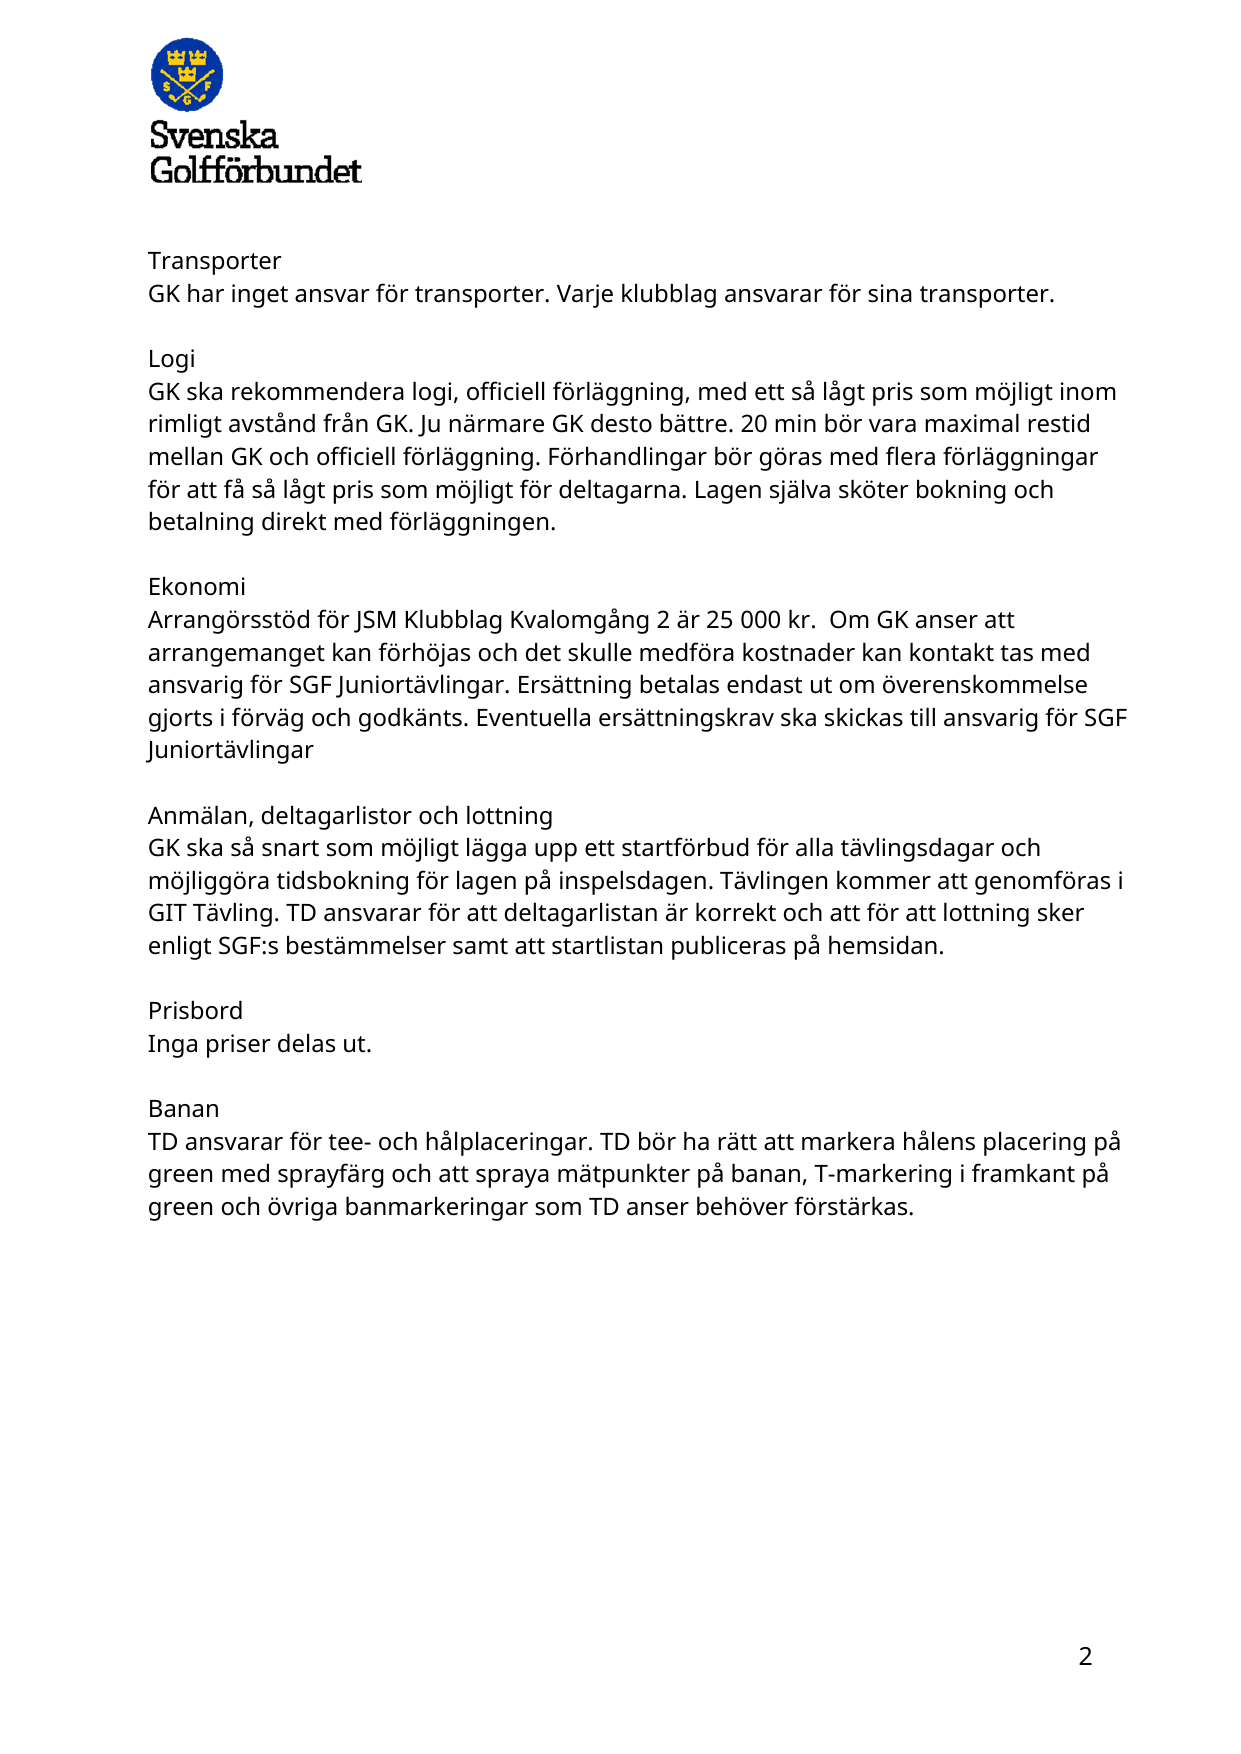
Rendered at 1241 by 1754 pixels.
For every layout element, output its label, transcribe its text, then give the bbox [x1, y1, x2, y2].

text GK ska så snart som möjligt lägga upp ett startförbud för alla tävlingsdagar och möjliggöra tidsbokning för lagen på inspelsdagen. Tävlingen kommer att genomföras i GIT Tävling. TD ansvarar för att deltagarlistan är korrekt och att för att lottning sker enligt SGF:s bestämmelser samt att startlistan publiceras på hemsidan. [148, 831, 1137, 961]
subtitle Banan [148, 1092, 1137, 1124]
picture [150, 37, 369, 182]
text GK ska rekommendera logi, officiell förläggning, med ett så lågt pris som möjligt inom rimligt avstånd från GK. Ju närmare GK desto bättre. 20 min bör vara maximal restid mellan GK och officiell förläggning. Förhandlingar bör göras med flera förläggningar för att få så lågt pris som möjligt för deltagarna. Lagen själva sköter bokning och betalning direkt med förläggningen. [148, 374, 1137, 538]
text GK har inget ansvar för transporter. Varje klubblag ansvarar för sina transporter. [148, 277, 1137, 309]
text TD ansvarar för tee- och hålplaceringar. TD bör ha rätt att markera hålens placering på green med sprayfärg och att spraya mätpunkter på banan, T-markering i framkant på green och övriga banmarkeringar som TD anser behöver förstärkas. [148, 1124, 1137, 1222]
subtitle Ekonomi [148, 570, 1137, 603]
subtitle Logi [148, 342, 1137, 374]
text Arrangörsstöd för JSM Klubblag Kvalomgång 2 är 25 000 kr. Om GK anser att arrangemanget kan förhöjas och det skulle medföra kostnader kan kontakt tas med ansvarig för SGF Juniortävlingar. Ersättning betalas endast ut om överenskommelse gjorts i förväg och godkänts. Eventuella ersättningskrav ska skickas till ansvarig för SGF Juniortävlingar [148, 603, 1137, 766]
subtitle Transporter [148, 244, 1137, 277]
text Inga priser delas ut. [148, 1027, 1137, 1059]
subtitle Anmälan, deltagarlistor och lottning [148, 798, 1137, 831]
subtitle Prisbord [148, 994, 1137, 1027]
